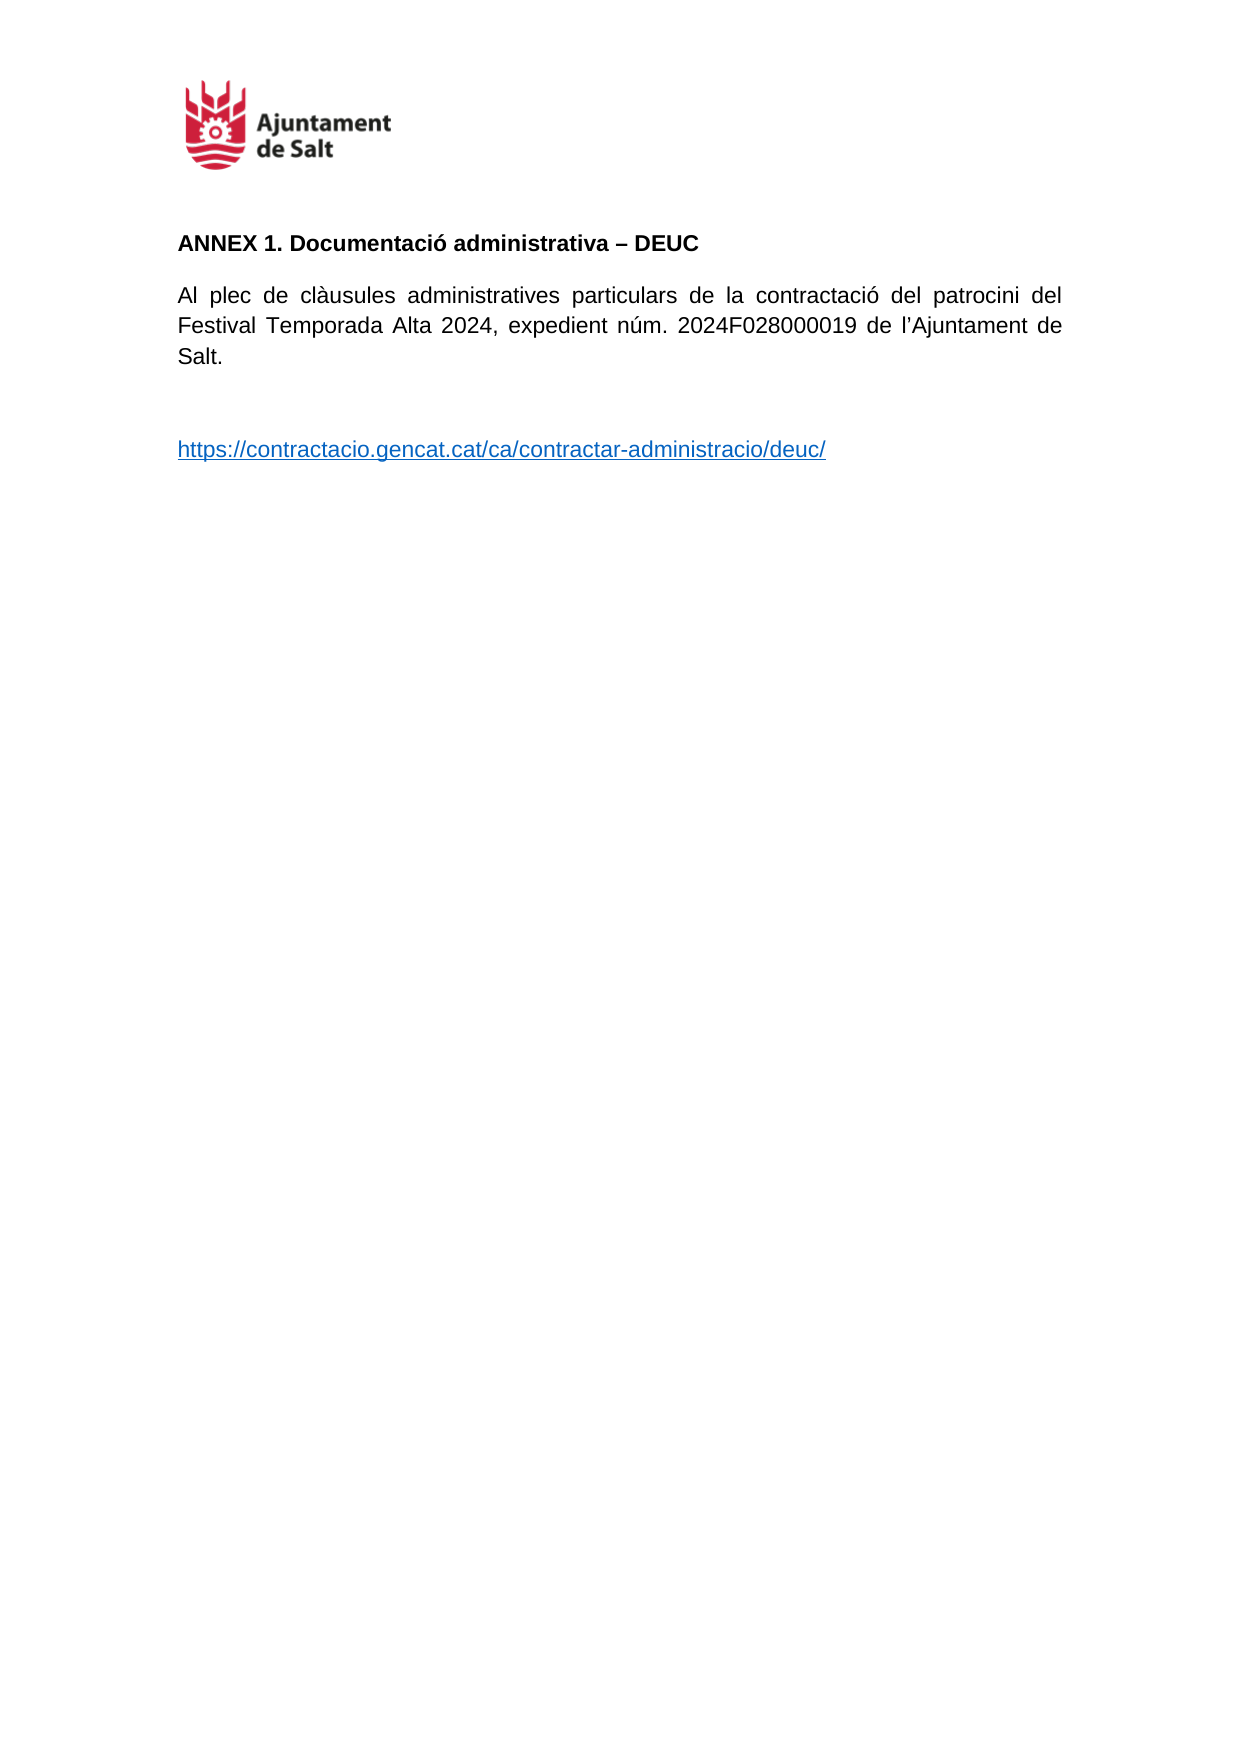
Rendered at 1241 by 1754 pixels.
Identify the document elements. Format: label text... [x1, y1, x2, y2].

picture [177, 73, 398, 177]
text https://contractacio.gencat.cat/ca/contractar-administracio/deuc/ [177, 436, 1063, 463]
text Al plec de clàusules administratives particulars de la contractació del patrocini del Festival Temporada Alta 2024, expedient núm. 2024F028000019 de l’Ajuntament de Salt. [177, 282, 1063, 369]
text ANNEX 1. Documentació administrativa – DEUC [177, 229, 1063, 256]
